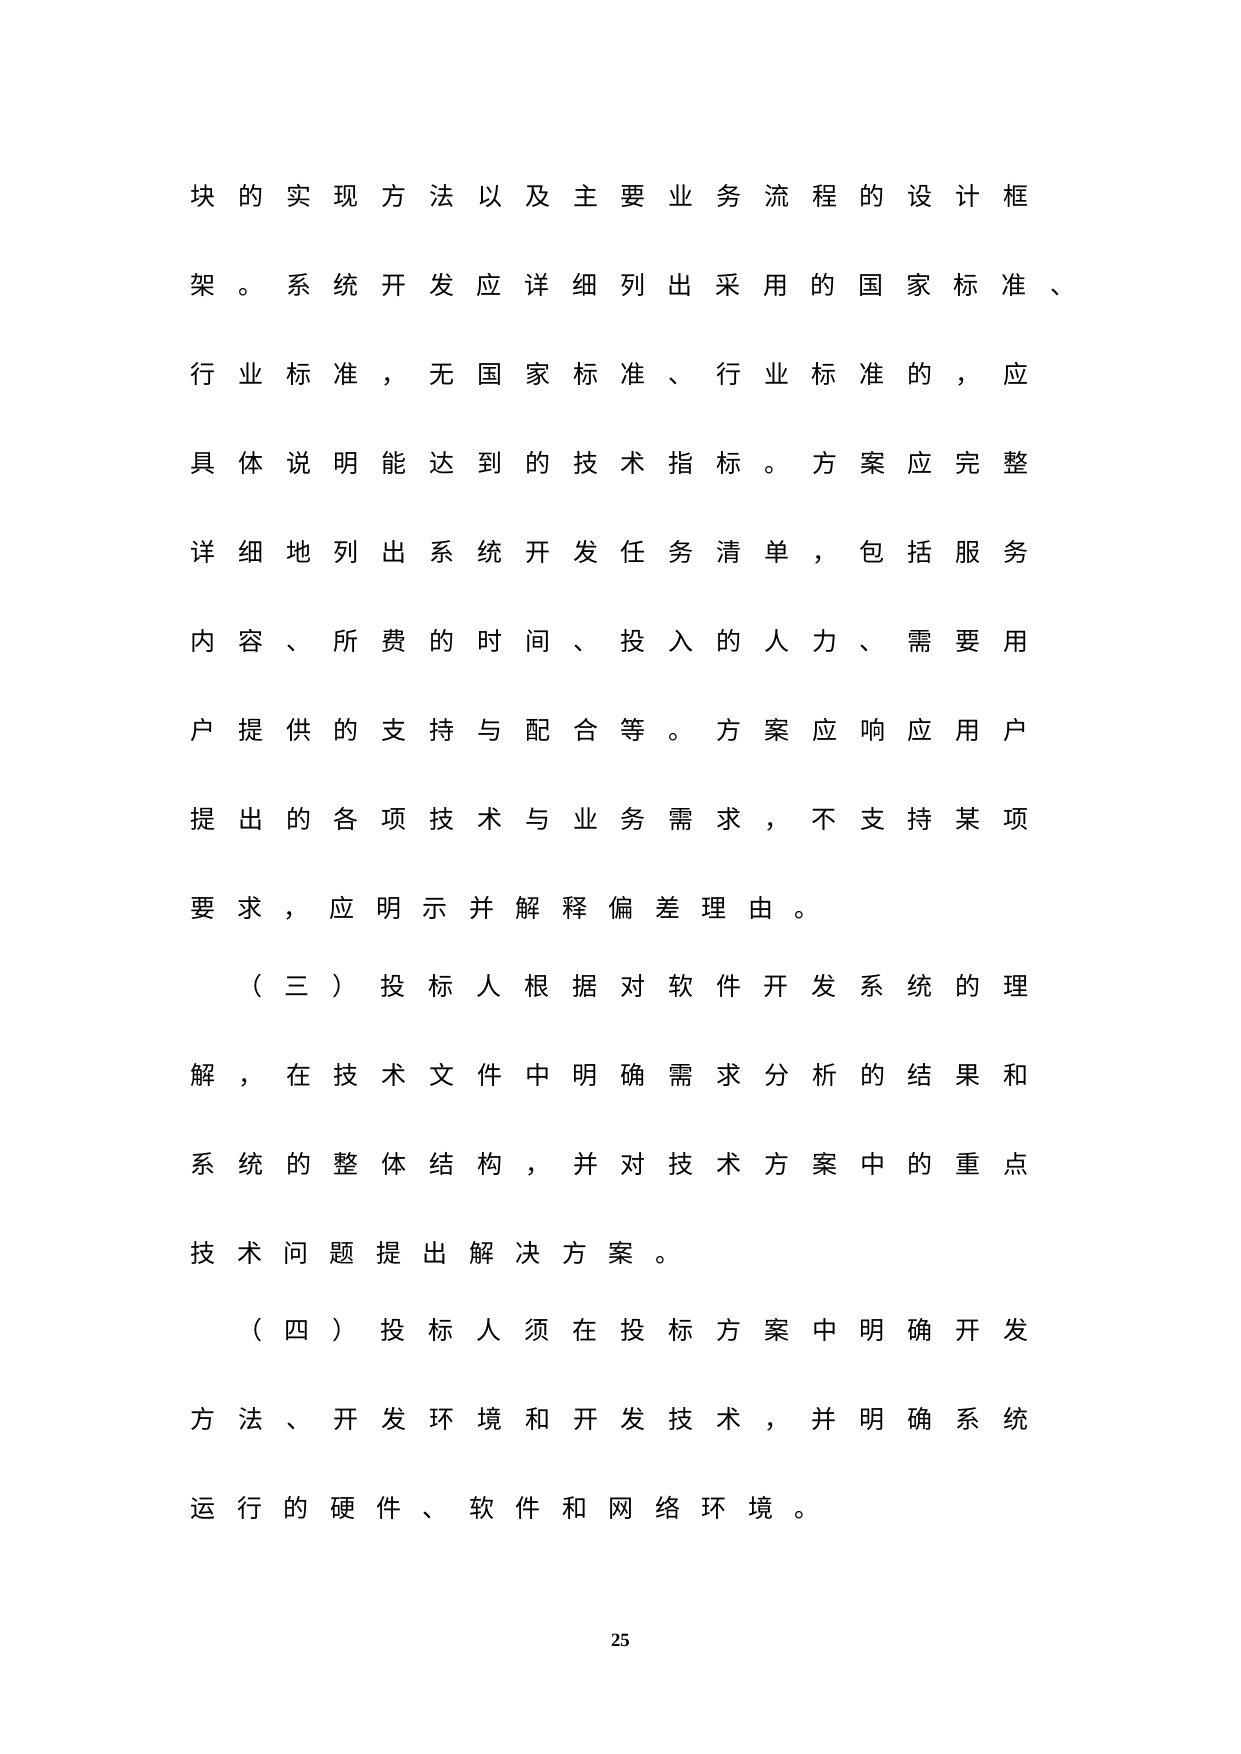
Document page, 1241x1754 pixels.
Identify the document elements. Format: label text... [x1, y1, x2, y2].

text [190, 164, 1050, 936]
text （四）投标人须在投标方案中明确开发方法、开发环境和开发技术，并明确系统运行的硬件、软件和网络环境。 [190, 1299, 1050, 1537]
text （三）投标人根据对软件开发系统的理解，在技术文件中明确需求分析的结果和系统的整体结构，并对技术方案中的重点技术问题提出解决方案。 [190, 954, 1050, 1281]
